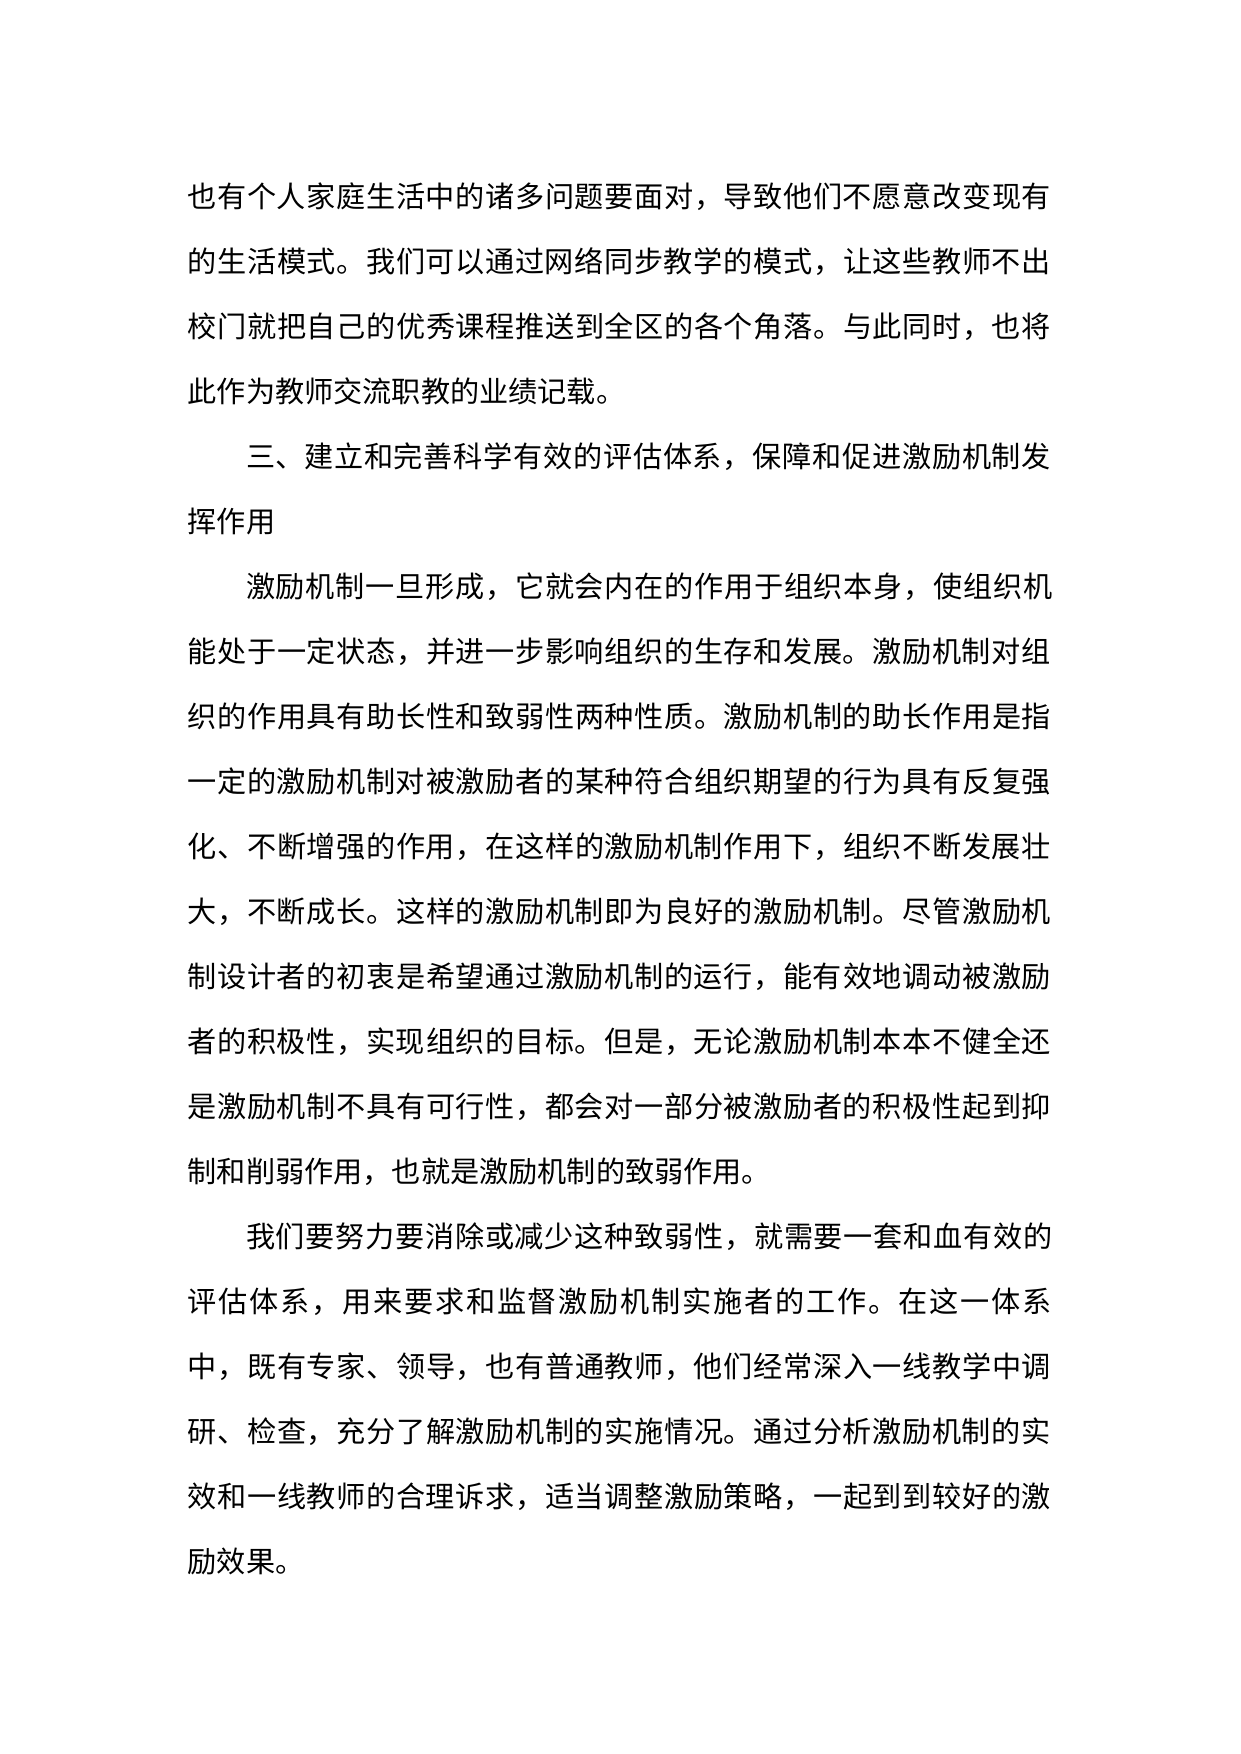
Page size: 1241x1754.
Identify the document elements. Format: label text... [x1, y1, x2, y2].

list 建立和完善科学有效的评估体系，保障和促进激励机制发挥作用 [187, 422, 1053, 552]
list 我们要努力要消除或减少这种致弱性，就需要一套和血有效的评估体系，用来要求和监督激励机制实施者的工作。在这一体系中，既有专家、领导，也有普通教师，他们经常深入一线教学中调研、检查，充分了解激励机制的实施情况。通过分析激励机制的实效和一线教师的合理诉求，适当调整激励策略，一起到到较好的激励效果。 [187, 1202, 1053, 1592]
list 激励机制一旦形成，它就会内在的作用于组织本身，使组织机能处于一定状态，并进一步影响组织的生存和发展。激励机制对组织的作用具有助长性和致弱性两种性质。激励机制的助长作用是指一定的激励机制对被激励者的某种符合组织期望的行为具有反复强化、不断增强的作用，在这样的激励机制作用下，组织不断发展壮大，不断成长。这样的激励机制即为良好的激励机制。尽管激励机制设计者的初衷是希望通过激励机制的运行，能有效地调动被激励者的积极性，实现组织的目标。但是，无论激励机制本本不健全还是激励机制不具有可行性，都会对一部分被激励者的积极性起到抑制和削弱作用，也就是激励机制的致弱作用。 [187, 552, 1053, 1202]
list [187, 162, 1053, 422]
